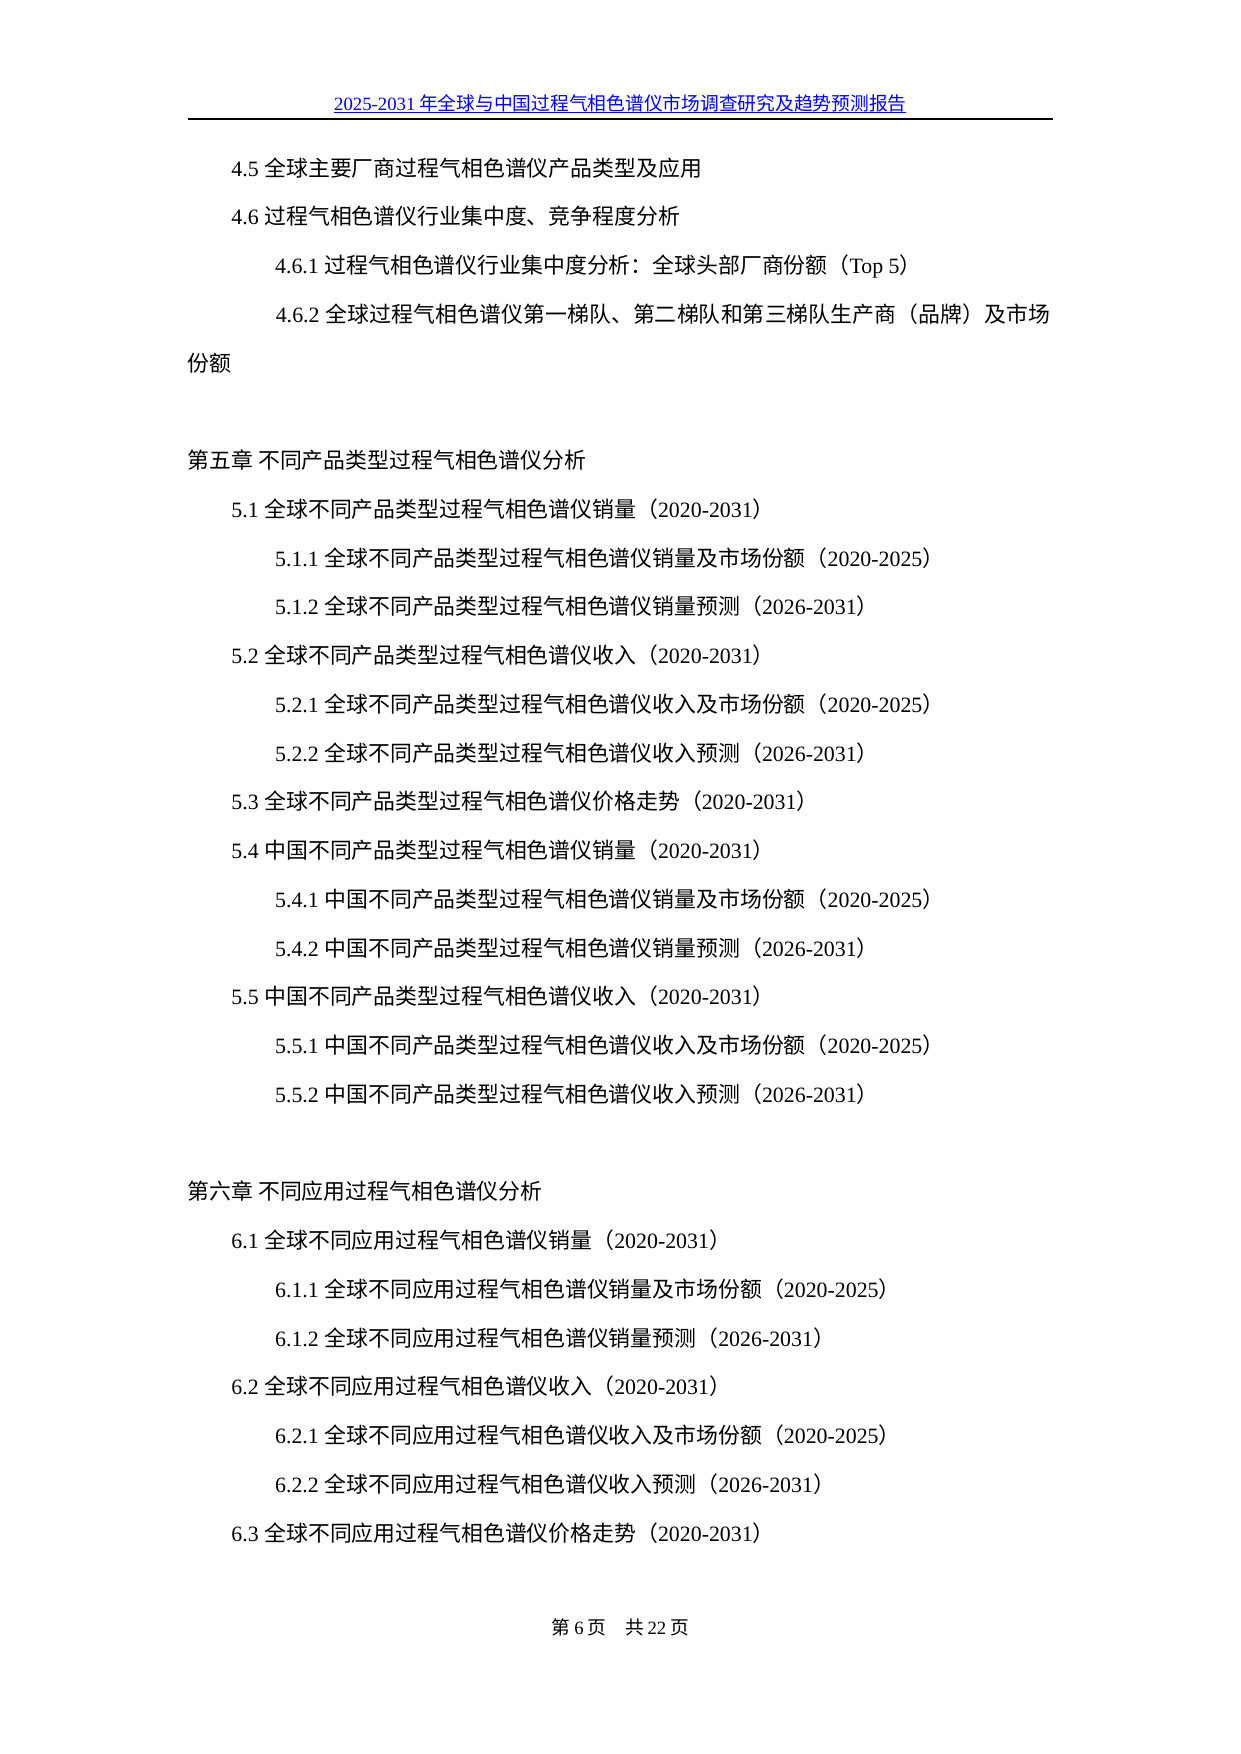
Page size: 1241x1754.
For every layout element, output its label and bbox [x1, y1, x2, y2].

text [187, 150, 1053, 1548]
